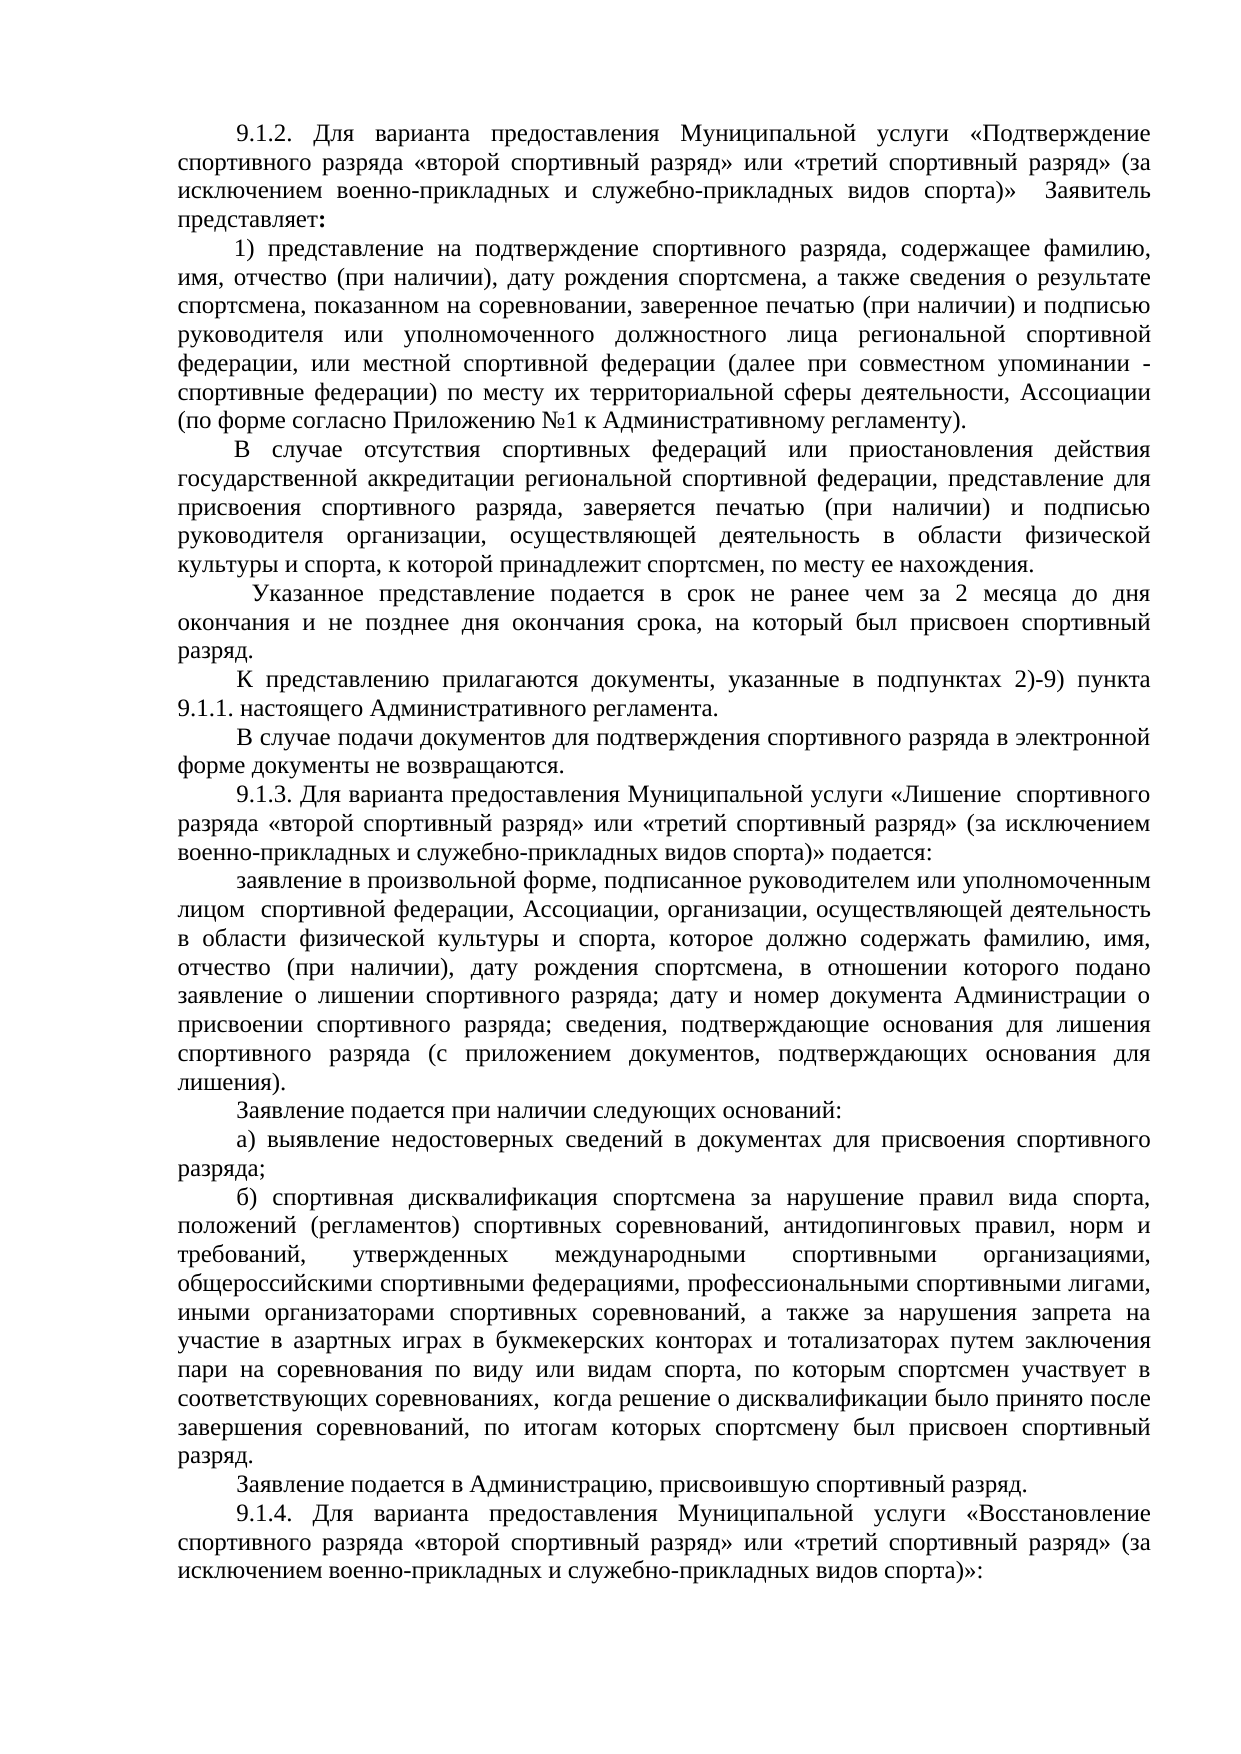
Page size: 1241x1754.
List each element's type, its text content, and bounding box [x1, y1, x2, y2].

text Указанное представление подается в срок не ранее чем за 2 месяца до дня окончания и не позднее дня окончания срока, на который был присвоен спортивный разряд. [177, 578, 1152, 664]
text Заявление подается при наличии следующих оснований: [177, 1096, 1152, 1124]
text В случае отсутствия спортивных федераций или приостановления действия государственной аккредитации региональной спортивной федерации, представление для присвоения спортивного разряда, заверяется печатью (при наличии) и подписью руководителя организации, осуществляющей деятельность в области физической культуры и спорта, к которой принадлежит спортсмен, по месту ее нахождения. [177, 434, 1152, 578]
text К представлению прилагаются документы, указанные в подпунктах 2)-9) пункта 9.1.1. настоящего Административного регламента. [177, 664, 1152, 722]
text 9.1.4. Для варианта предоставления Муниципальной услуги «Восстановление спортивного разряда «второй спортивный разряд» или «третий спортивный разряд» (за исключением военно-прикладных и служебно-прикладных видов спорта)»: [177, 1498, 1152, 1584]
text 9.1.3. Для варианта предоставления Муниципальной услуги «Лишение спортивного разряда «второй спортивный разряд» или «третий спортивный разряд» (за исключением военно-прикладных и служебно-прикладных видов спорта)» подается: [177, 779, 1152, 866]
text б) спортивная дисквалификация спортсмена за нарушение правил вида спорта, положений (регламентов) спортивных соревнований, антидопинговых правил, норм и требований, утвержденных международными спортивными организациями, общероссийскими спортивными федерациями, профессиональными спортивными лигами, иными организаторами спортивных соревнований, а также за нарушения запрета на участие в азартных играх в букмекерских конторах и тотализаторах путем заключения пари на соревнования по виду или видам спорта, по которым спортсмен участвует в соответствующих соревнованиях, когда решение о дисквалификации было принято после завершения соревнований, по итогам которых спортсмену был присвоен спортивный разряд. [177, 1182, 1152, 1469]
text 9.1.2. Для варианта предоставления Муниципальной услуги «Подтверждение спортивного разряда «второй спортивный разряд» или «третий спортивный разряд» (за исключением военно-прикладных и служебно-прикладных видов спорта)» Заявитель представляет: [177, 118, 1152, 233]
text Заявление подается в Администрацию, присвоившую спортивный разряд. [177, 1469, 1152, 1498]
text а) выявление недостоверных сведений в документах для присвоения спортивного разряда; [177, 1124, 1152, 1182]
text заявление в произвольной форме, подписанное руководителем или уполномоченным лицом спортивной федерации, Ассоциации, организации, осуществляющей деятельность в области физической культуры и спорта, которое должно содержать фамилию, имя, отчество (при наличии), дату рождения спортсмена, в отношении которого подано заявление о лишении спортивного разряда; дату и номер документа Администрации о присвоении спортивного разряда; сведения, подтверждающие основания для лишения спортивного разряда (с приложением документов, подтверждающих основания для лишения). [177, 866, 1152, 1096]
text В случае подачи документов для подтверждения спортивного разряда в электронной форме документы не возвращаются. [177, 722, 1152, 779]
text 1) представление на подтверждение спортивного разряда, содержащее фамилию, имя, отчество (при наличии), дату рождения спортсмена, а также сведения о результате спортсмена, показанном на соревновании, заверенное печатью (при наличии) и подписью руководителя или уполномоченного должностного лица региональной спортивной федерации, или местной спортивной федерации (далее при совместном упоминании - спортивные федерации) по месту их территориальной сферы деятельности, Ассоциации (по форме согласно Приложению №1 к Административному регламенту). [177, 233, 1152, 434]
